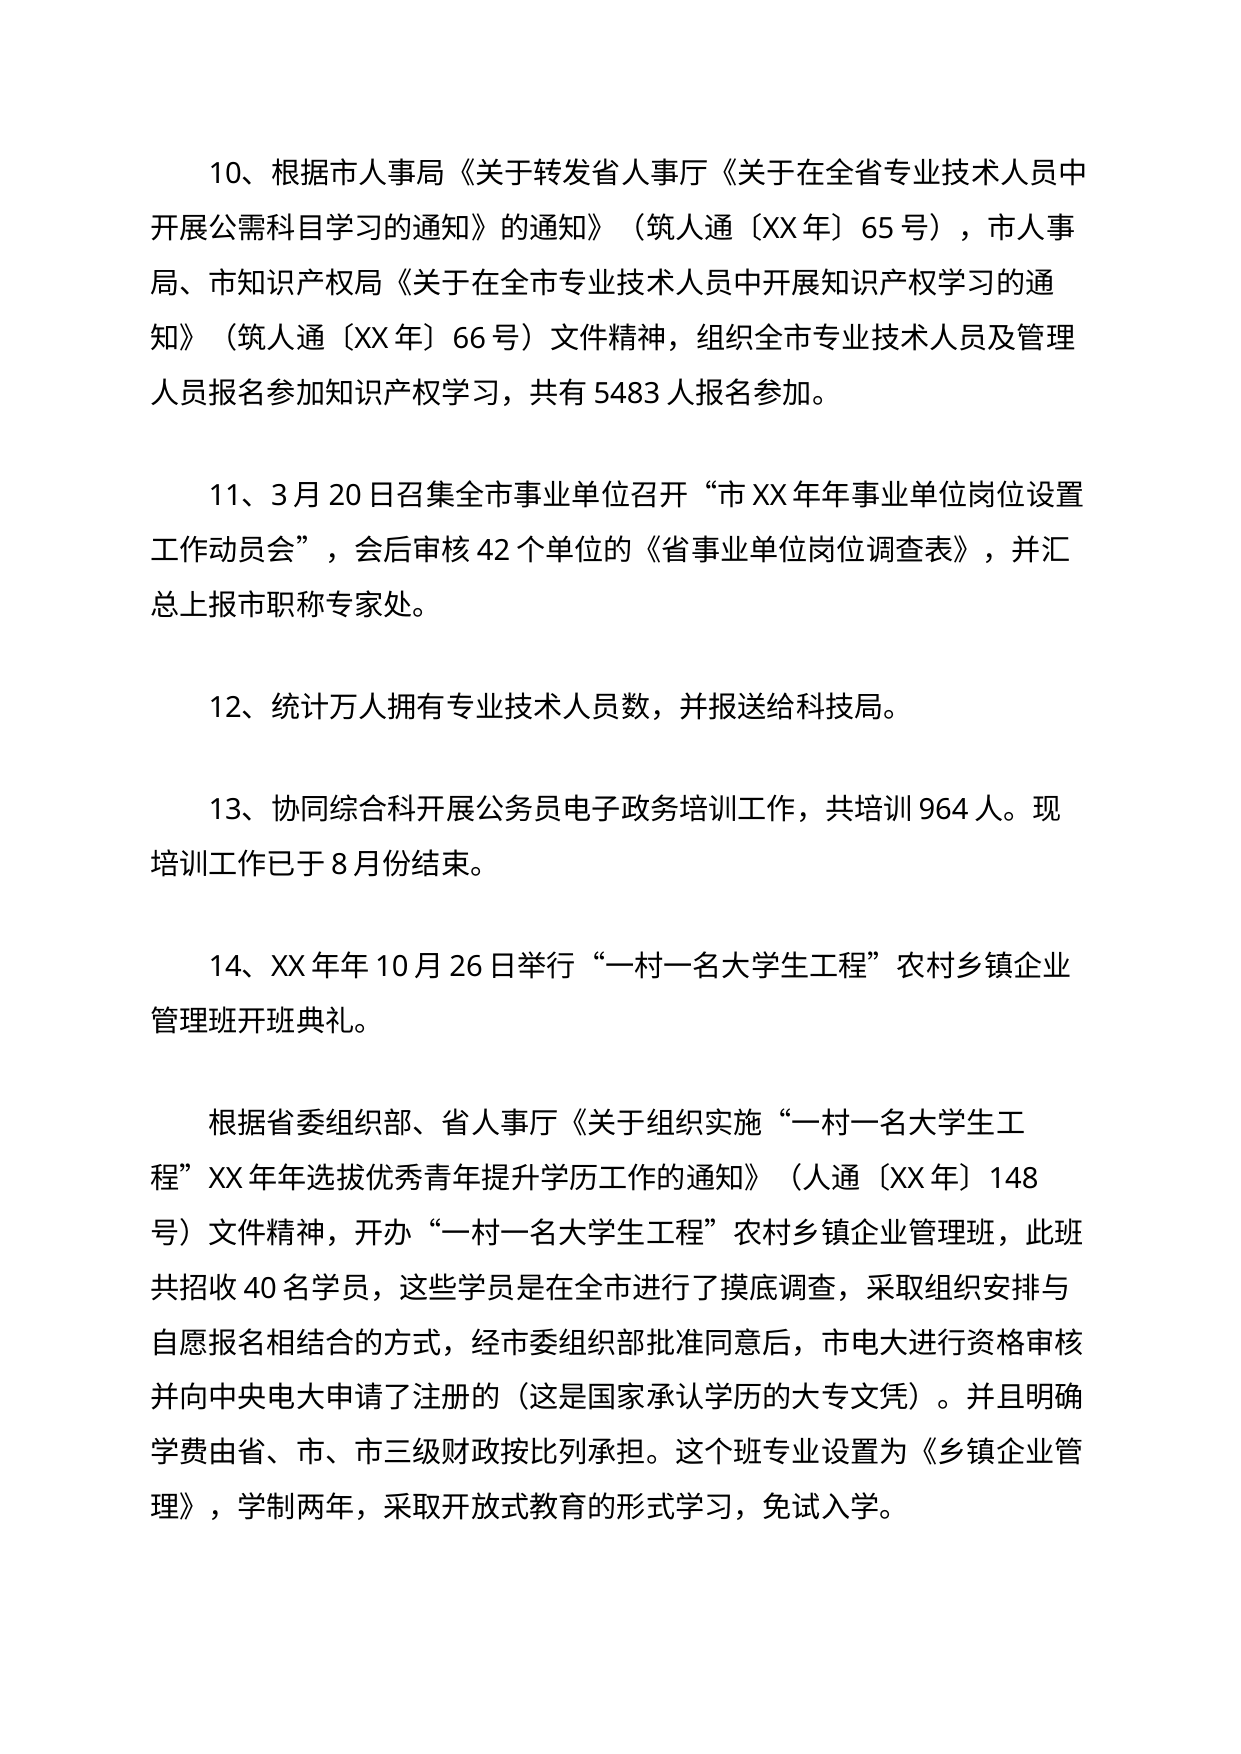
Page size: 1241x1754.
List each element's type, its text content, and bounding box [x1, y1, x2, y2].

text 13、协同综合科开展公务员电子政务培训工作，共培训964人。现培训工作已于8月份结束。 [150, 786, 1090, 883]
text 10、根据市人事局《关于转发省人事厅《关于在全省专业技术人员中开展公需科目学习的通知》的通知》（筑人通〔XX年〕65号），市人事局、市知识产权局《关于在全市专业技术人员中开展知识产权学习的通知》（筑人通〔XX年〕66号）文件精神，组织全市专业技术人员及管理人员报名参加知识产权学习，共有5483人报名参加。 [150, 150, 1090, 412]
text 11、3月20日召集全市事业单位召开“市XX年年事业单位岗位设置工作动员会”，会后审核42个单位的《省事业单位岗位调查表》，并汇总上报市职称专家处。 [150, 472, 1090, 624]
text 14、XX年年10月26日举行“一村一名大学生工程”农村乡镇企业管理班开班典礼。 [150, 943, 1090, 1040]
text 12、统计万人拥有专业技术人员数，并报送给科技局。 [150, 684, 1090, 726]
text 根据省委组织部、省人事厅《关于组织实施“一村一名大学生工程”XX年年选拔优秀青年提升学历工作的通知》（人通〔XX年〕148号）文件精神，开办“一村一名大学生工程”农村乡镇企业管理班，此班共招收40名学员，这些学员是在全市进行了摸底调查，采取组织安排与自愿报名相结合的方式，经市委组织部批准同意后，市电大进行资格审核并向中央电大申请了注册的（这是国家承认学历的大专文凭）。并且明确学费由省、市、市三级财政按比列承担。这个班专业设置为《乡镇企业管理》，学制两年，采取开放式教育的形式学习，免试入学。 [150, 1099, 1090, 1526]
